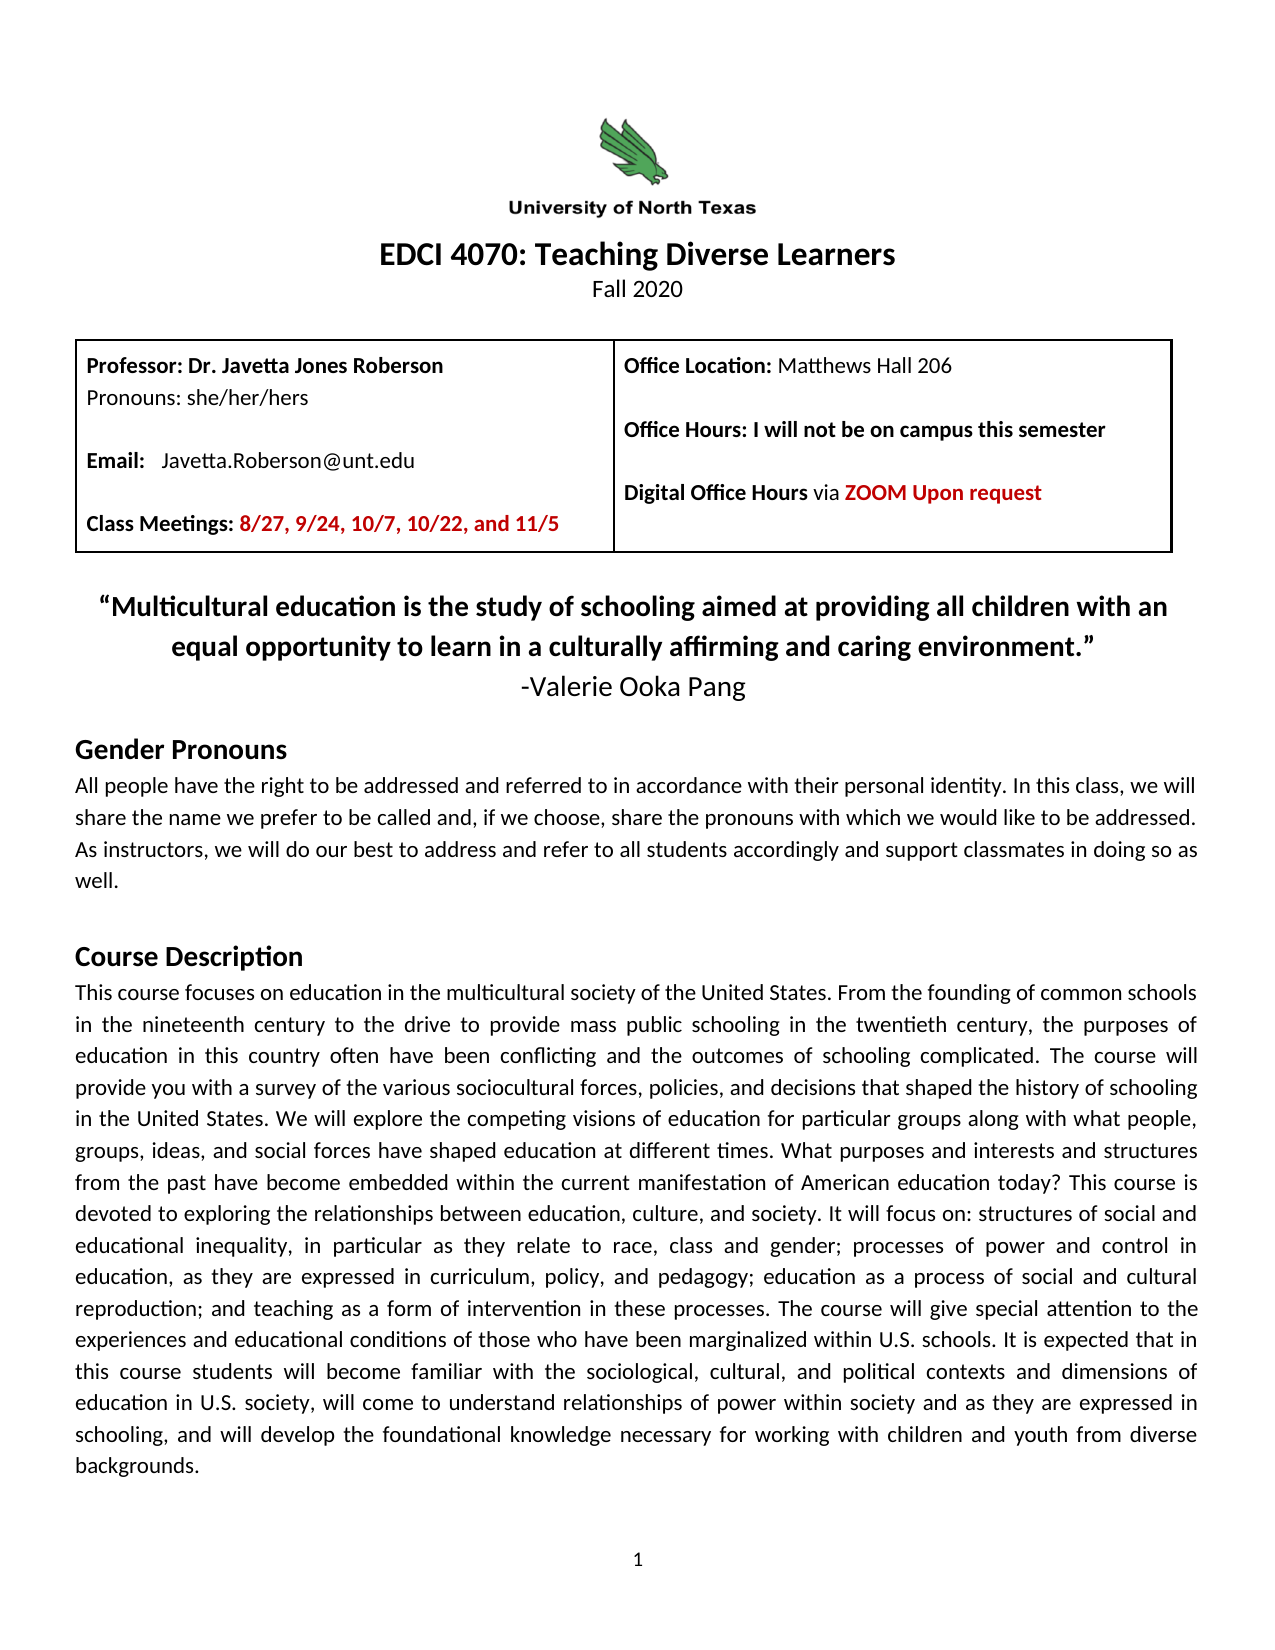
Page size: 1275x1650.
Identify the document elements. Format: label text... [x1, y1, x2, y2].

text -Valerie Ooka Pang [75, 668, 1192, 704]
table_header Office Location: Matthews Hall 206 Office Hours: I will not be on campus this semester Digital Office Hours via ZOOM Upon request [615, 341, 1170, 551]
text This course focuses on education in the multicultural society of the United States. From the founding of common schools in the nineteenth century to the drive to provide mass public schooling in the twentieth century, the purposes of education in this country often have been conflicting and the outcomes of schooling complicated. The course will provide you with a survey of the various sociocultural forces, policies, and decisions that shaped the history of schooling in the United States. We will explore the competing visions of education for particular groups along with what people, groups, ideas, and social forces have shaped education at different times. What purposes and interests and structures from the past have become embedded within the current manifestation of American education today? This course is devoted to exploring the relationships between education, culture, and society. It will focus on: structures of social and educational inequality, in particular as they relate to race, class and gender; processes of power and control in education, as they are expressed in curriculum, policy, and pedagogy; education as a process of social and cultural reproduction; and teaching as a form of intervention in these processes. The course will give special attention to the experiences and educational conditions of those who have been marginalized within U.S. schools. It is expected that in this course students will become familiar with the sociological, cultural, and political contexts and dimensions of education in U.S. society, will come to understand relationships of power within society and as they are expressed in schooling, and will develop the foundational knowledge necessary for working with children and youth from diverse backgrounds. [75, 978, 1200, 1480]
text Fall 2020 [75, 274, 1200, 304]
text Gender Pronouns [75, 731, 1192, 767]
text All people have the right to be addressed and referred to in accordance with their personal identity. In this class, we will share the name we prefer to be called and, if we choose, share the pronouns with which we would like to be addressed. As instructors, we will do our best to address and refer to all students accordingly and support classmates in doing so as well. [75, 772, 1200, 894]
text Course Description [75, 938, 1192, 974]
text “Multicultural education is the study of schooling aimed at providing all children with an equal opportunity to learn in a culturally affirming and caring environment.” [75, 588, 1192, 664]
table_header Professor: Dr. Javetta Jones Roberson Pronouns: she/her/hers Email: Javetta.Roberson@unt.edu Class Meetings: 8/27, 9/24, 10/7, 10/22, and 11/5 [77, 341, 613, 551]
picture [503, 105, 772, 233]
text EDCI 4070: Teaching Diverse Learners [75, 233, 1200, 274]
